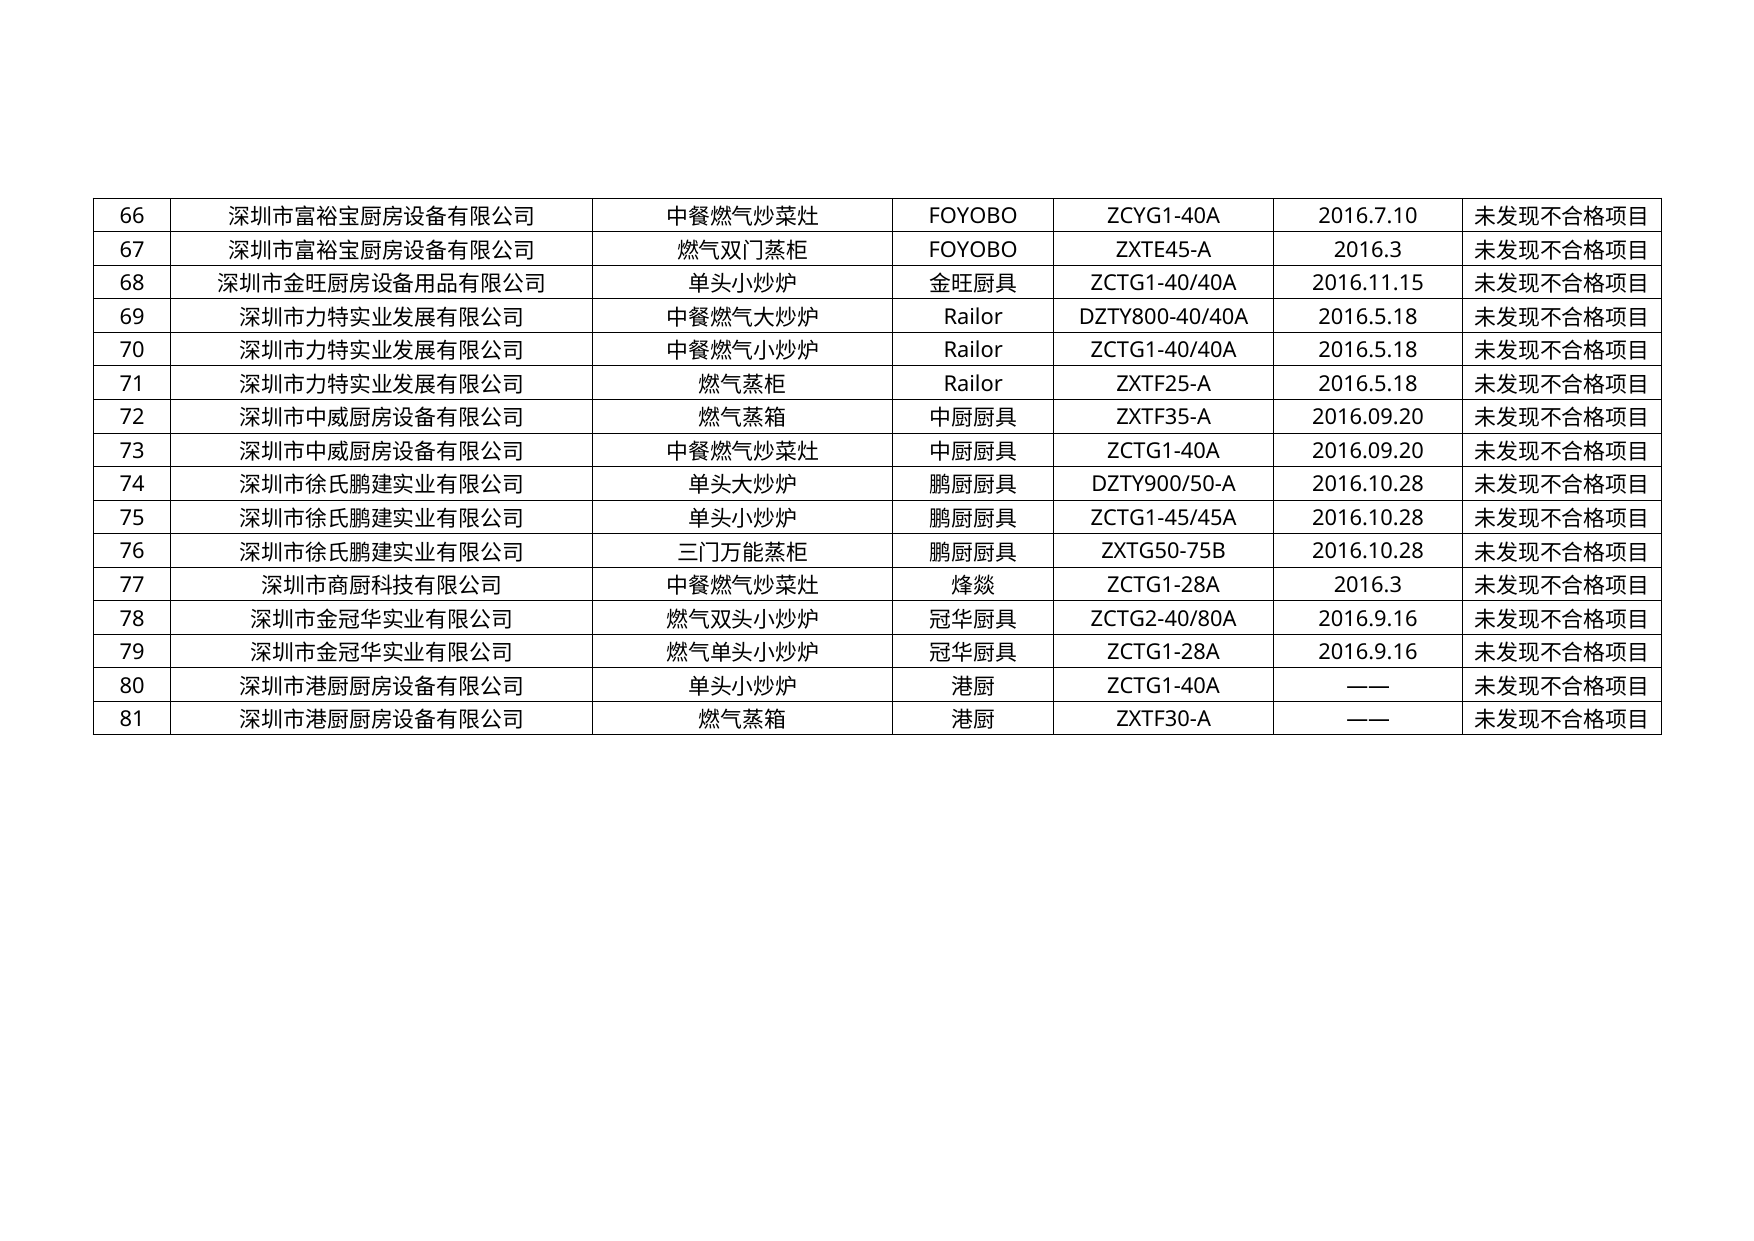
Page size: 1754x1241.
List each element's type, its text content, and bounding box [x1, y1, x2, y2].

table_cell —— [1274, 668, 1462, 701]
table_cell 72 [94, 400, 170, 432]
table_cell ZCTG1-28A [1054, 635, 1273, 667]
table_cell ZCTG2-40/80A [1054, 601, 1273, 634]
table_cell 2016.9.16 [1274, 635, 1462, 667]
table_cell 单头小炒炉 [593, 668, 892, 701]
table_cell 鹏厨厨具 [893, 534, 1053, 567]
table_cell 70 [94, 333, 170, 365]
table_cell 2016.09.20 [1274, 434, 1462, 466]
table_cell ZXTE45-A [1054, 232, 1273, 265]
table_cell 80 [94, 668, 170, 701]
table_cell —— [1274, 702, 1462, 734]
table_cell 未发现不合格项目 [1463, 501, 1661, 533]
table_cell 冠华厨具 [893, 635, 1053, 667]
table_cell 73 [94, 434, 170, 466]
table_cell 2016.9.16 [1274, 601, 1462, 634]
table_cell 烽燚 [893, 568, 1053, 600]
table_cell ZXTF30-A [1054, 702, 1273, 734]
table_cell 76 [94, 534, 170, 567]
table_cell DZTY900/50-A [1054, 467, 1273, 499]
table_cell 燃气双头小炒炉 [593, 601, 892, 634]
table_cell 2016.5.18 [1274, 333, 1462, 365]
table_cell ZCTG1-28A [1054, 568, 1273, 600]
table_cell 单头小炒炉 [593, 501, 892, 533]
table_cell 未发现不合格项目 [1463, 635, 1661, 667]
table_cell 深圳市力特实业发展有限公司 [171, 299, 592, 332]
table_cell 金旺厨具 [893, 266, 1053, 298]
table_cell 2016.11.15 [1274, 266, 1462, 298]
table_cell 燃气蒸箱 [593, 702, 892, 734]
table_cell 67 [94, 232, 170, 265]
table_cell 深圳市港厨厨房设备有限公司 [171, 702, 592, 734]
table_cell 2016.5.18 [1274, 299, 1462, 332]
table_cell ZCTG1-45/45A [1054, 501, 1273, 533]
table_cell 75 [94, 501, 170, 533]
table_cell 中餐燃气炒菜灶 [593, 568, 892, 600]
table_cell 深圳市港厨厨房设备有限公司 [171, 668, 592, 701]
table_cell 中厨厨具 [893, 400, 1053, 432]
table_cell ZXTF35-A [1054, 400, 1273, 432]
table_cell 2016.10.28 [1274, 467, 1462, 499]
table_cell FOYOBO [893, 199, 1053, 231]
table_cell 港厨 [893, 702, 1053, 734]
table_cell 未发现不合格项目 [1463, 366, 1661, 399]
table_cell 三门万能蒸柜 [593, 534, 892, 567]
table_cell ZCTG1-40/40A [1054, 266, 1273, 298]
table_cell 港厨 [893, 668, 1053, 701]
table_cell ZCTG1-40A [1054, 668, 1273, 701]
table_cell 未发现不合格项目 [1463, 568, 1661, 600]
table_cell ZXTF25-A [1054, 366, 1273, 399]
table_cell 未发现不合格项目 [1463, 232, 1661, 265]
table_cell 79 [94, 635, 170, 667]
table_cell 66 [94, 199, 170, 231]
table_cell Railor [893, 299, 1053, 332]
table_cell 中餐燃气大炒炉 [593, 299, 892, 332]
table_cell ZCTG1-40A [1054, 434, 1273, 466]
table_cell 深圳市商厨科技有限公司 [171, 568, 592, 600]
table_cell 2016.10.28 [1274, 501, 1462, 533]
table_cell DZTY800-40/40A [1054, 299, 1273, 332]
table_cell 未发现不合格项目 [1463, 534, 1661, 567]
table_cell 鹏厨厨具 [893, 501, 1053, 533]
table_cell ZCYG1-40A [1054, 199, 1273, 231]
table_cell 深圳市金冠华实业有限公司 [171, 601, 592, 634]
table_cell 燃气蒸柜 [593, 366, 892, 399]
table_cell 燃气单头小炒炉 [593, 635, 892, 667]
table_cell 未发现不合格项目 [1463, 467, 1661, 499]
table_cell 燃气双门蒸柜 [593, 232, 892, 265]
table_cell 2016.3 [1274, 568, 1462, 600]
table_cell 未发现不合格项目 [1463, 333, 1661, 365]
table_cell 未发现不合格项目 [1463, 668, 1661, 701]
table_cell 2016.3 [1274, 232, 1462, 265]
table_cell 71 [94, 366, 170, 399]
table_cell 深圳市富裕宝厨房设备有限公司 [171, 232, 592, 265]
table_cell 77 [94, 568, 170, 600]
table_cell 中餐燃气小炒炉 [593, 333, 892, 365]
table_cell 鹏厨厨具 [893, 467, 1053, 499]
table_cell 未发现不合格项目 [1463, 266, 1661, 298]
table_cell 深圳市富裕宝厨房设备有限公司 [171, 199, 592, 231]
table_cell 78 [94, 601, 170, 634]
table_cell 74 [94, 467, 170, 499]
table_cell 中厨厨具 [893, 434, 1053, 466]
table_cell 燃气蒸箱 [593, 400, 892, 432]
table_cell 2016.5.18 [1274, 366, 1462, 399]
table_cell 深圳市金冠华实业有限公司 [171, 635, 592, 667]
table_cell 未发现不合格项目 [1463, 299, 1661, 332]
table_cell 深圳市徐氏鹏建实业有限公司 [171, 534, 592, 567]
table_cell 中餐燃气炒菜灶 [593, 434, 892, 466]
table_cell 深圳市力特实业发展有限公司 [171, 333, 592, 365]
table_cell 未发现不合格项目 [1463, 434, 1661, 466]
table_cell ZXTG50-75B [1054, 534, 1273, 567]
table_cell FOYOBO [893, 232, 1053, 265]
table_cell 未发现不合格项目 [1463, 199, 1661, 231]
table_cell 69 [94, 299, 170, 332]
table_cell 2016.10.28 [1274, 534, 1462, 567]
table_cell 68 [94, 266, 170, 298]
table_cell 深圳市徐氏鹏建实业有限公司 [171, 467, 592, 499]
table_cell 深圳市力特实业发展有限公司 [171, 366, 592, 399]
table_cell ZCTG1-40/40A [1054, 333, 1273, 365]
table_cell 深圳市中威厨房设备有限公司 [171, 434, 592, 466]
table_cell 未发现不合格项目 [1463, 702, 1661, 734]
table_cell 未发现不合格项目 [1463, 601, 1661, 634]
table_cell 单头大炒炉 [593, 467, 892, 499]
table_cell 单头小炒炉 [593, 266, 892, 298]
table_cell 2016.7.10 [1274, 199, 1462, 231]
table_cell 深圳市中威厨房设备有限公司 [171, 400, 592, 432]
table_cell 2016.09.20 [1274, 400, 1462, 432]
table_cell Railor [893, 333, 1053, 365]
table_cell 冠华厨具 [893, 601, 1053, 634]
table_cell 81 [94, 702, 170, 734]
table_cell 深圳市金旺厨房设备用品有限公司 [171, 266, 592, 298]
table_cell Railor [893, 366, 1053, 399]
table_cell 深圳市徐氏鹏建实业有限公司 [171, 501, 592, 533]
table_cell 中餐燃气炒菜灶 [593, 199, 892, 231]
table_cell 未发现不合格项目 [1463, 400, 1661, 432]
